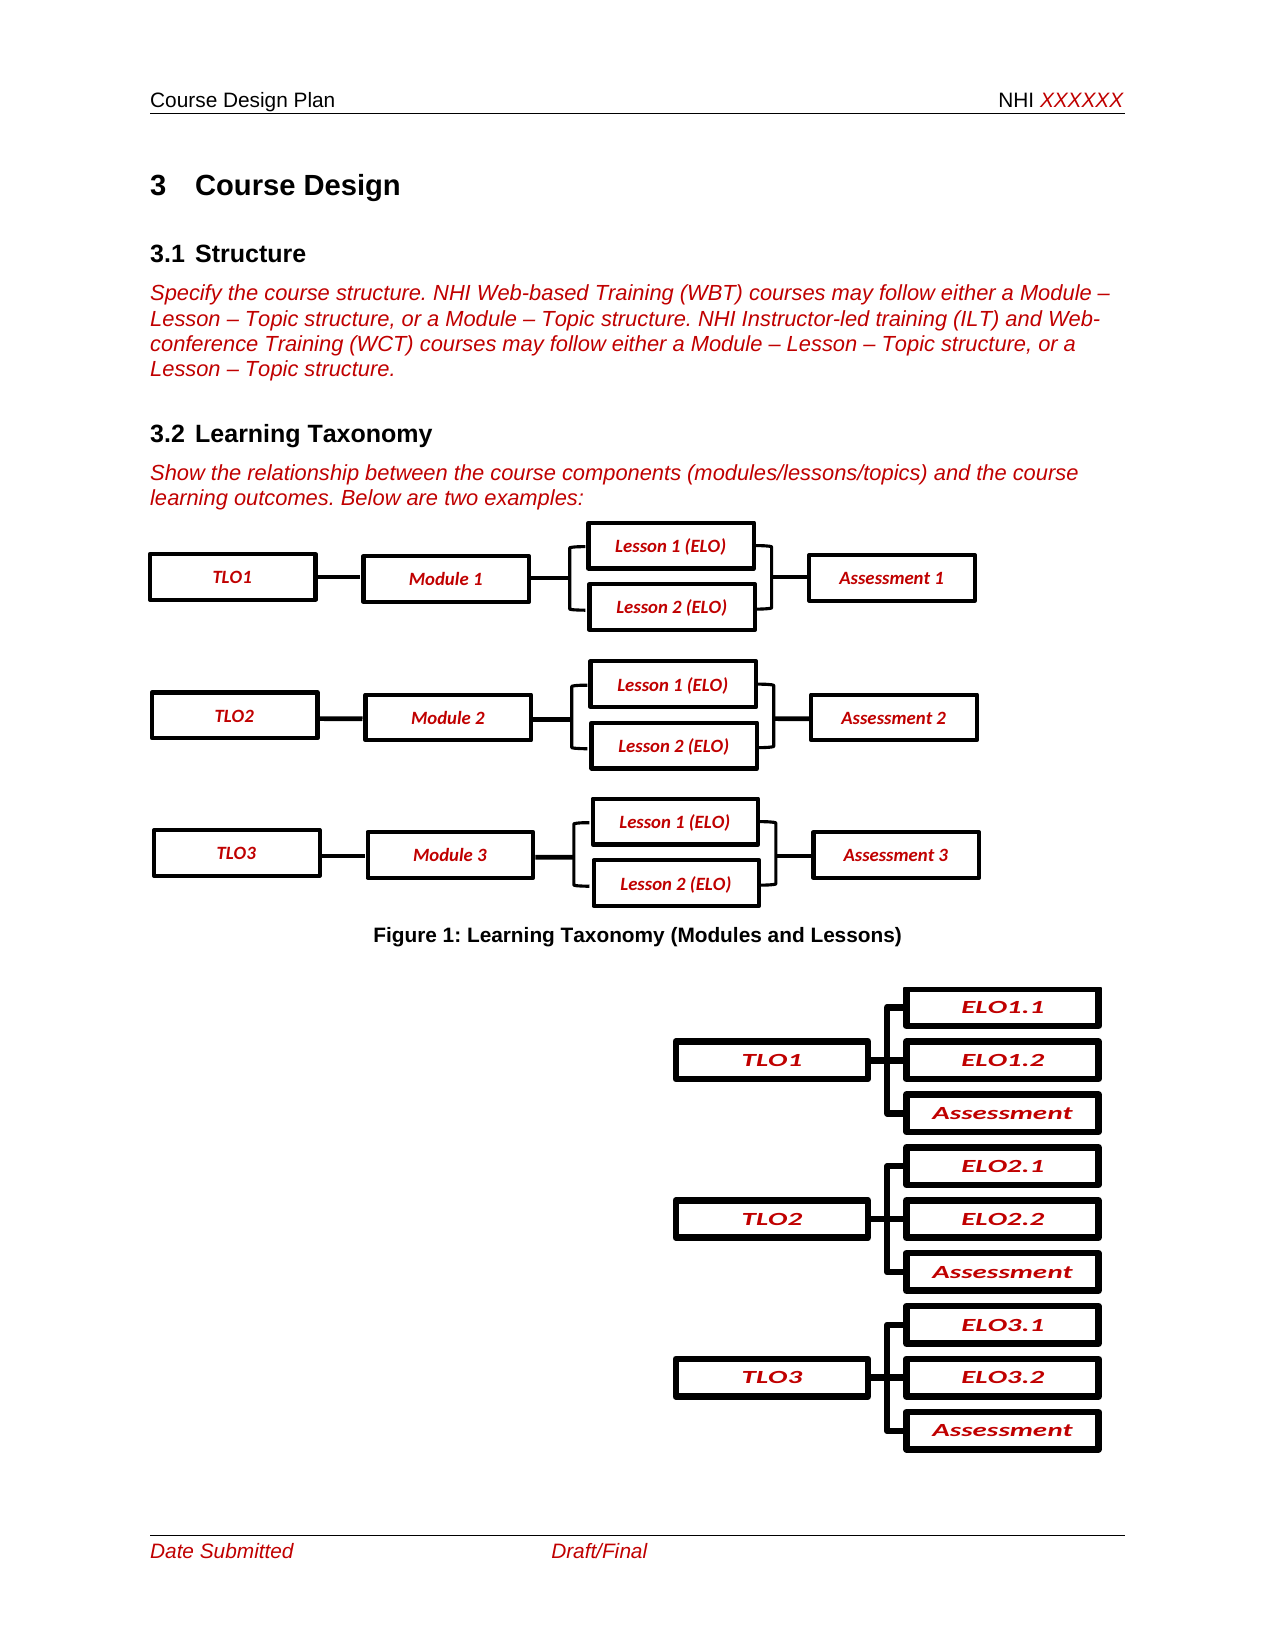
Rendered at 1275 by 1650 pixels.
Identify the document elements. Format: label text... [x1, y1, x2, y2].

subtitle Course Design [150, 168, 1125, 202]
text Show the relationship between the course components (modules/lessons/topics) and the course learning outcomes. Below are two examples: [150, 460, 1125, 510]
text Specify the course structure. NHI Web-based Training (WBT) courses may follow either a Module – Lesson – Topic structure, or a Module – Topic structure. NHI Instructor-led training (ILT) and Web-conference Training (WCT) courses may follow either a Module – Lesson – Topic structure, or a Lesson – Topic structure. [150, 280, 1125, 381]
subtitle Learning Taxonomy [150, 419, 1125, 447]
subtitle Structure [150, 239, 1125, 268]
